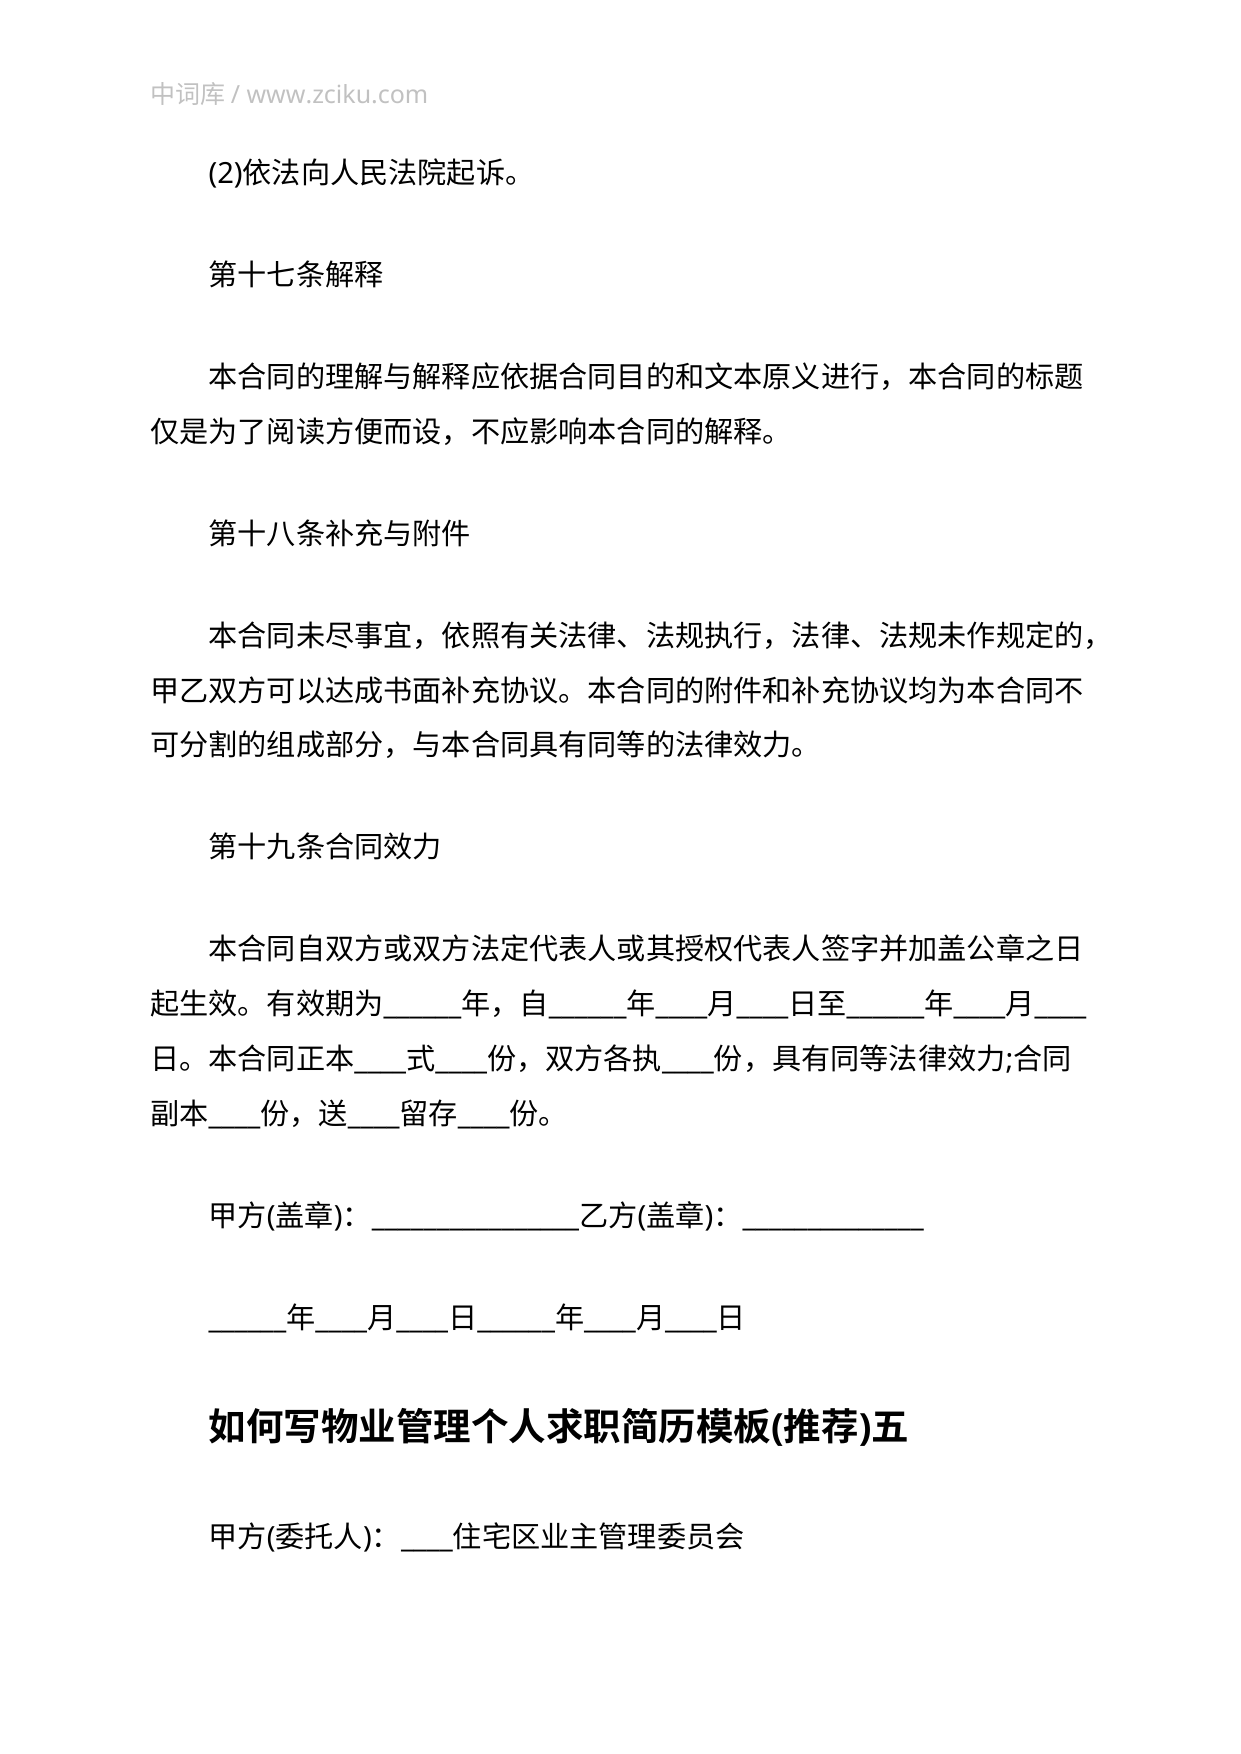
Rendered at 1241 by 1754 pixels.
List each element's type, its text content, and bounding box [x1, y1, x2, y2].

text (2)依法向人民法院起诉。 [150, 150, 1090, 192]
text 第十八条补充与附件 [150, 510, 1090, 553]
text 本合同自双方或双方法定代表人或其授权代表人签字并加盖公章之日起生效。有效期为______年，自______年____月____日至______年____月____日。本合同正本____式____份，双方各执____份，具有同等法律效力;合同副本____份，送____留存____份。 [150, 926, 1090, 1133]
text 本合同的理解与解释应依据合同目的和文本原义进行，本合同的标题仅是为了阅读方便而设，不应影响本合同的解释。 [150, 354, 1090, 451]
text 第十七条解释 [150, 252, 1090, 294]
text 甲方(委托人)：____住宅区业主管理委员会 [150, 1514, 1090, 1556]
text 甲方(盖章)：________________乙方(盖章)：______________ [150, 1192, 1090, 1235]
text 第十九条合同效力 [150, 824, 1090, 866]
text ______年____月____日______年____月____日 [150, 1294, 1090, 1337]
text 本合同未尽事宜，依照有关法律、法规执行，法律、法规未作规定的，甲乙双方可以达成书面补充协议。本合同的附件和补充协议均为本合同不可分割的组成部分，与本合同具有同等的法律效力。 [150, 612, 1090, 764]
text 如何写物业管理个人求职简历模板(推荐)五 [150, 1396, 1090, 1451]
